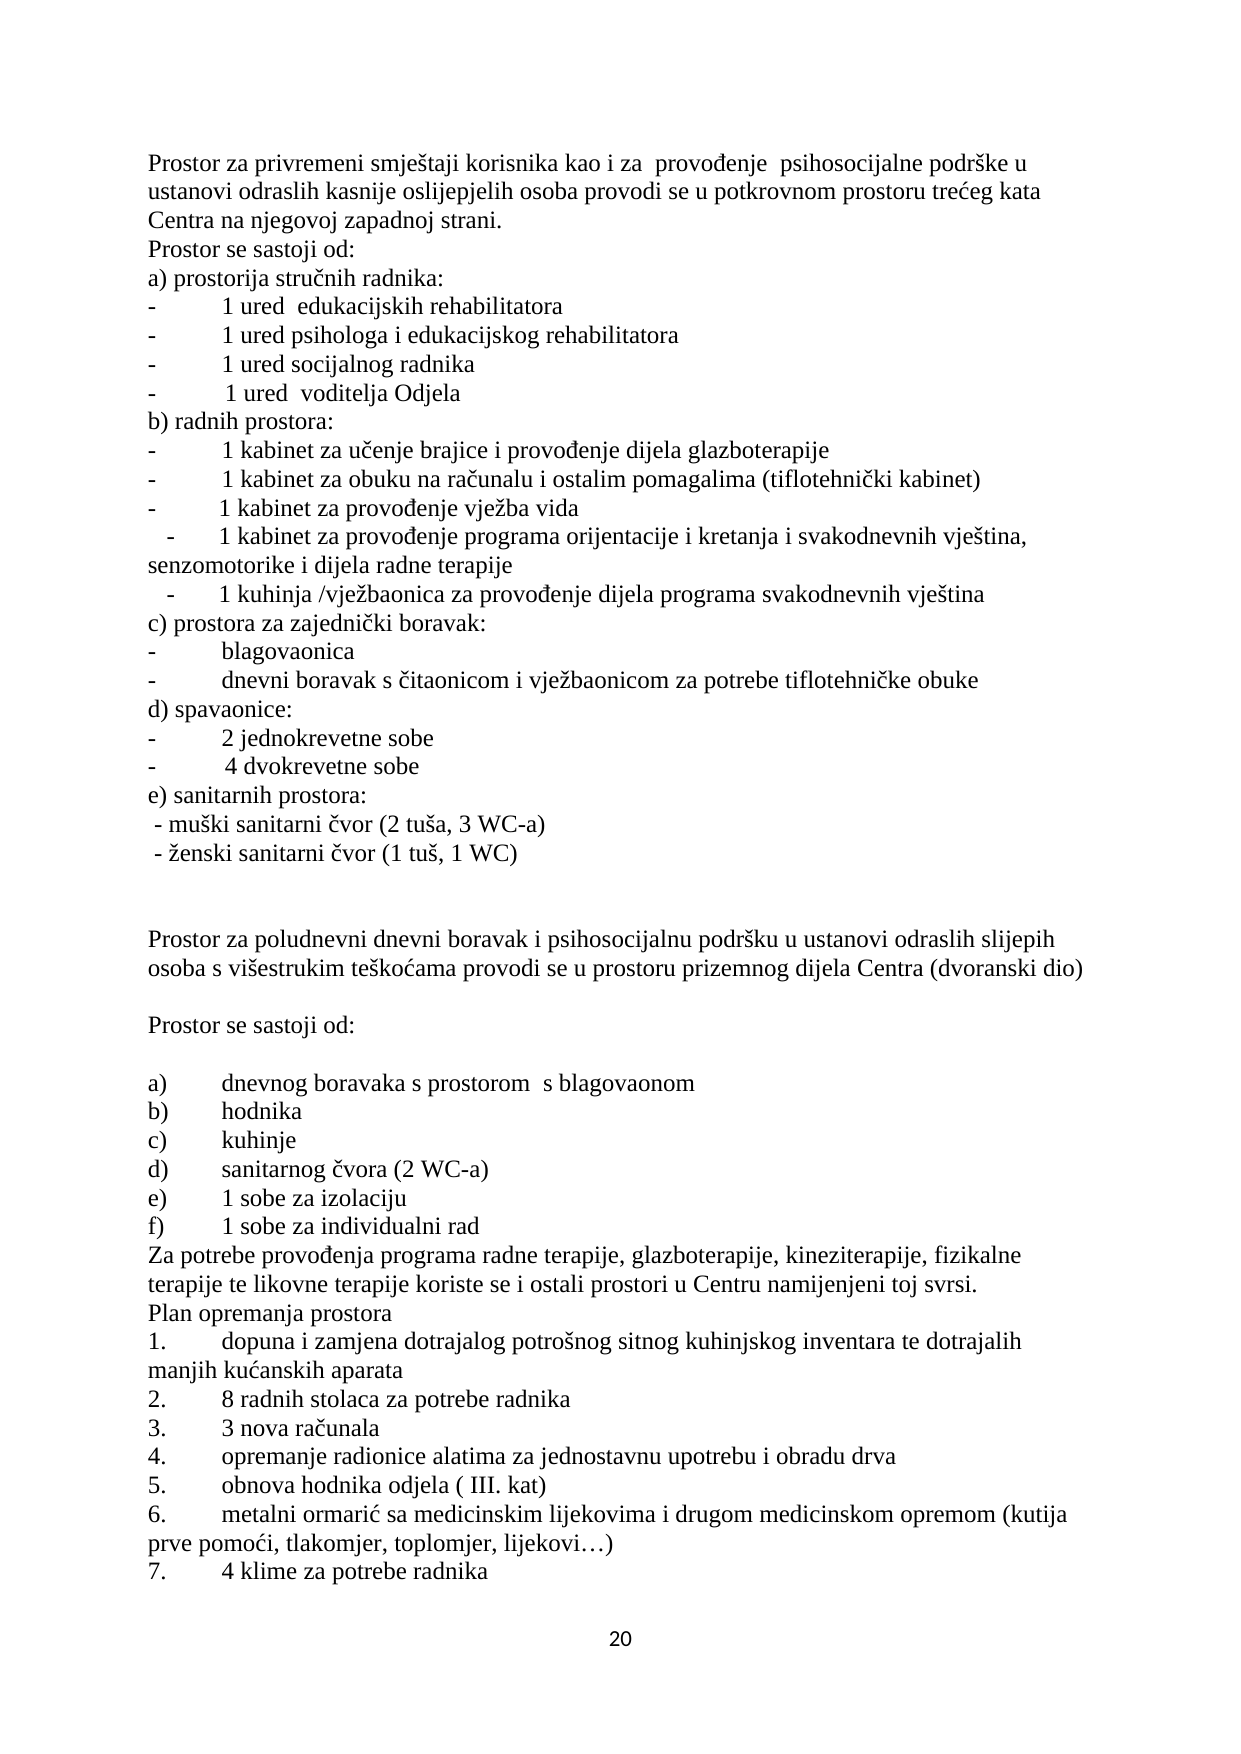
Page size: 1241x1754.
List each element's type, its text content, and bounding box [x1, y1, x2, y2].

text Prostor za poludnevni dnevni boravak i psihosocijalnu podršku u ustanovi odraslih slijepih osoba s višestrukim teškoćama provodi se u prostoru prizemnog dijela Centra (dvoranski dio) [148, 924, 1093, 981]
text - blagovaonica [148, 636, 1093, 665]
text 7. 4 klime za potrebe radnika [148, 1556, 1093, 1585]
text - 2 jednokrevetne sobe [148, 723, 1093, 751]
text e) 1 sobe za izolaciju [148, 1183, 1093, 1211]
text - 1 ured psihologa i edukacijskog rehabilitatora [148, 320, 1093, 349]
text - 1 kabinet za obuku na računalu i ostalim pomagalima (tiflotehnički kabinet) [148, 464, 1093, 493]
text - 1 kabinet za učenje brajice i provođenje dijela glazboterapije [148, 435, 1093, 464]
text a) dnevnog boravaka s prostorom s blagovaonom [148, 1068, 1093, 1096]
text - 1 kabinet za provođenje vježba vida [148, 493, 1093, 521]
text 4. opremanje radionice alatima za jednostavnu upotrebu i obradu drva [148, 1441, 1093, 1470]
text 2. 8 radnih stolaca za potrebe radnika [148, 1384, 1093, 1413]
text 3. 3 nova računala [148, 1413, 1093, 1441]
text e) sanitarnih prostora: [148, 780, 1093, 809]
text 5. obnova hodnika odjela ( III. kat) [148, 1470, 1093, 1499]
text - 1 kuhinja /vježbaonica za provođenje dijela programa svakodnevnih vještina [148, 579, 1093, 608]
text 6. metalni ormarić sa medicinskim lijekovima i drugom medicinskom opremom (kutija prve pomoći, tlakomjer, toplomjer, lijekovi…) [148, 1499, 1093, 1556]
text Za potrebe provođenja programa radne terapije, glazboterapije, kineziterapije, fizikalne terapije te likovne terapije koriste se i ostali prostori u Centru namijenjeni toj svrsi. [148, 1240, 1093, 1298]
text - dnevni boravak s čitaonicom i vježbaonicom za potrebe tiflotehničke obuke [148, 665, 1093, 694]
text f) 1 sobe za individualni rad [148, 1211, 1093, 1240]
text d) sanitarnog čvora (2 WC-a) [148, 1154, 1093, 1183]
text c) kuhinje [148, 1125, 1093, 1154]
text - ženski sanitarni čvor (1 tuš, 1 WC) [148, 838, 1093, 866]
text Prostor se sastoji od: [148, 234, 1093, 263]
text a) prostorija stručnih radnika: [148, 263, 1093, 291]
text - muški sanitarni čvor (2 tuša, 3 WC-a) [148, 809, 1093, 838]
text c) prostora za zajednički boravak: [148, 608, 1093, 636]
text d) spavaonice: [148, 694, 1093, 723]
text - 1 ured edukacijskih rehabilitatora [148, 291, 1093, 320]
text 1. dopuna i zamjena dotrajalog potrošnog sitnog kuhinjskog inventara te dotrajalih manjih kućanskih aparata [148, 1326, 1093, 1384]
text - 1 kabinet za provođenje programa orijentacije i kretanja i svakodnevnih vještina, senzomotorike i dijela radne terapije [148, 521, 1093, 579]
text b) radnih prostora: [148, 406, 1093, 435]
text Prostor se sastoji od: [148, 1010, 1093, 1039]
text Prostor za privremeni smještaji korisnika kao i za provođenje psihosocijalne podrške u ustanovi odraslih kasnije oslijepjelih osoba provodi se u potkrovnom prostoru trećeg kata Centra na njegovoj zapadnoj strani. [148, 148, 1093, 234]
text b) hodnika [148, 1096, 1093, 1125]
text Plan opremanja prostora [148, 1298, 1093, 1326]
text - 1 ured socijalnog radnika [148, 349, 1093, 378]
text - 1 ured voditelja Odjela [148, 378, 1093, 406]
text - 4 dvokrevetne sobe [148, 751, 1093, 780]
